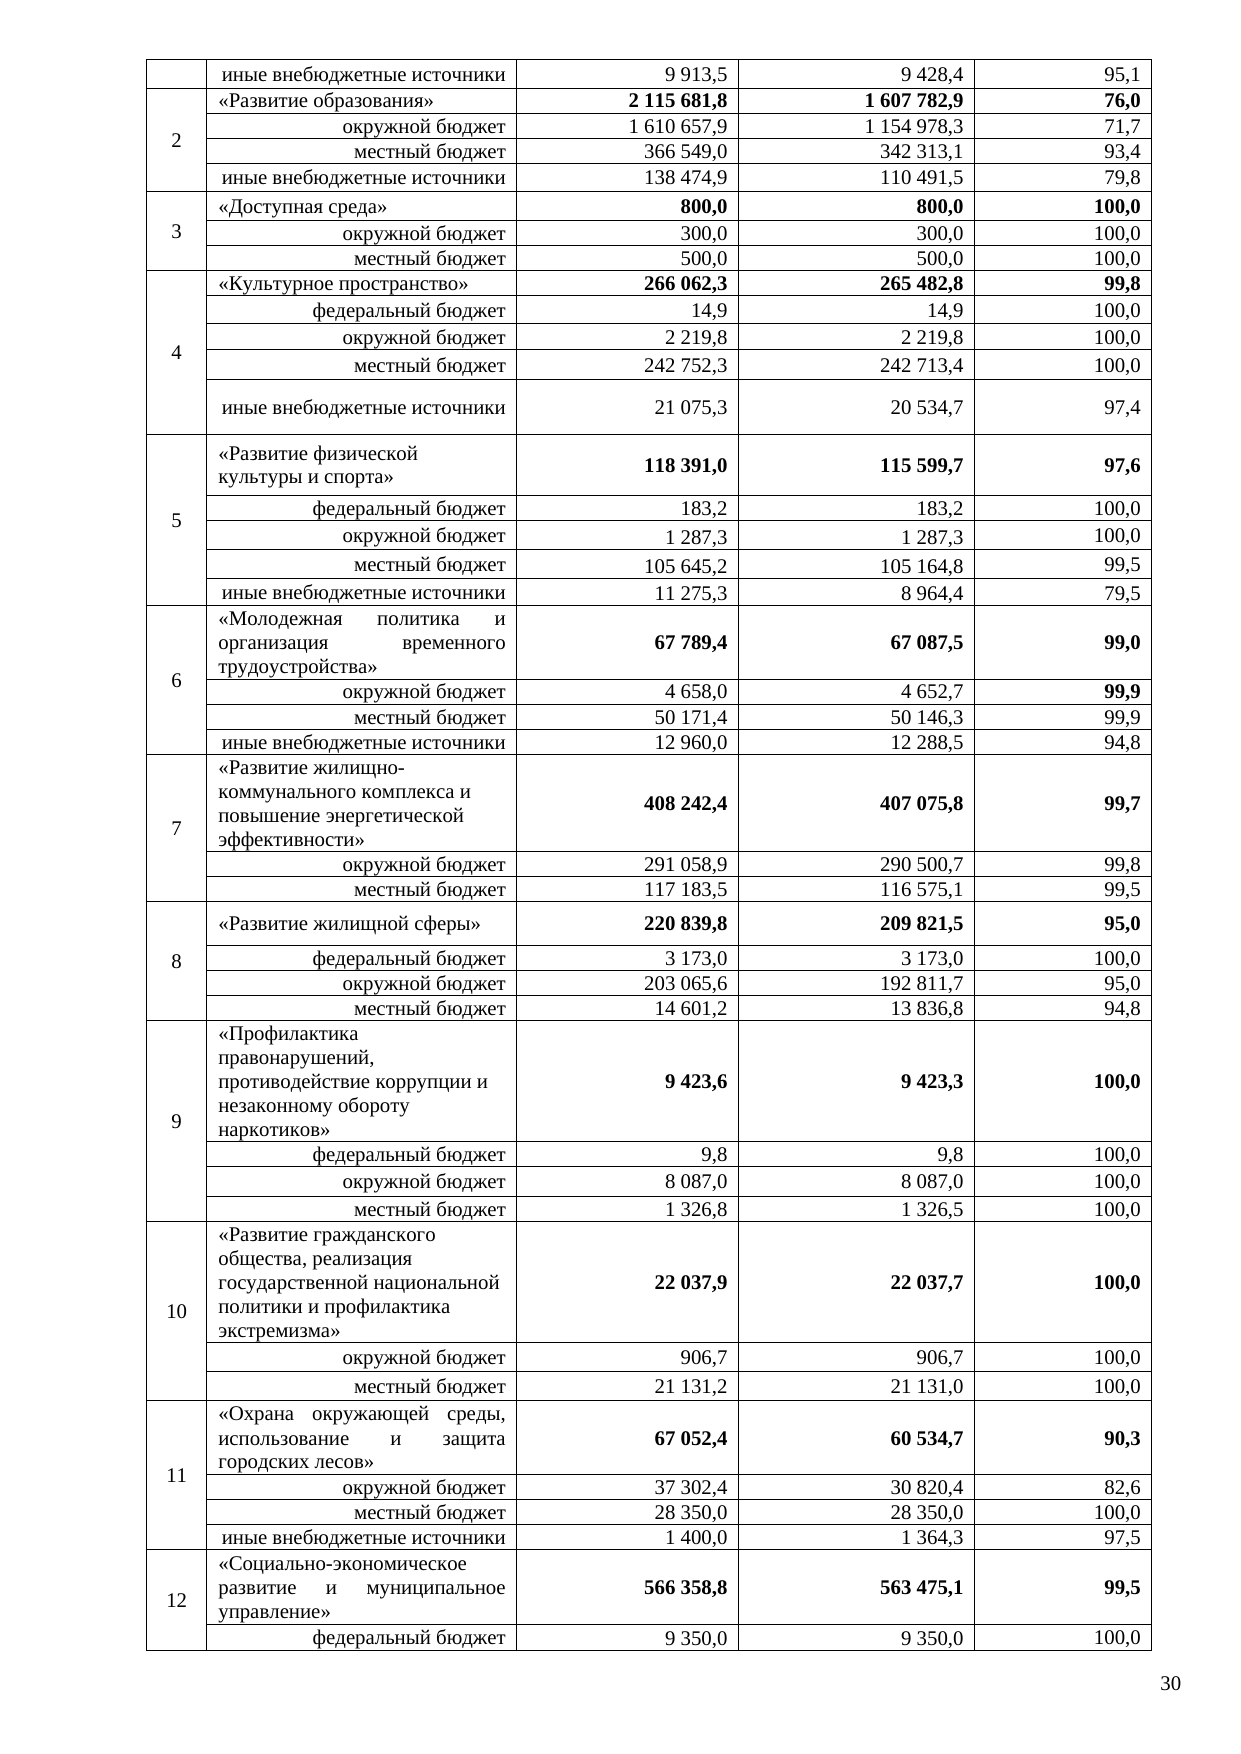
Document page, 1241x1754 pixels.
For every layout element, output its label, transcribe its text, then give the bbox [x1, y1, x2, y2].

table_cell 60 534,7 [739, 1401, 974, 1473]
table_cell 1 400,0 [517, 1525, 738, 1549]
table_cell 99,0 [975, 606, 1151, 678]
table_cell 265 482,8 [739, 271, 974, 295]
table_cell 99,5 [975, 877, 1151, 901]
table_cell 2 115 681,8 [517, 89, 738, 112]
table_cell окружной бюджет [207, 221, 516, 245]
table_cell 407 075,8 [739, 755, 974, 851]
table_cell 117 183,5 [517, 877, 738, 901]
table_cell 97,5 [975, 1525, 1151, 1549]
table_cell 9 423,3 [739, 1021, 974, 1141]
table_cell местный бюджет [207, 705, 516, 729]
table_cell 800,0 [739, 192, 974, 220]
table_cell 100,0 [975, 521, 1151, 549]
table_cell местный бюджет [207, 1500, 516, 1524]
table_cell 4 [147, 271, 206, 433]
table_cell 93,4 [975, 139, 1151, 163]
table_cell 11 275,3 [517, 579, 738, 605]
table_cell 242 713,4 [739, 350, 974, 379]
table_cell 95,0 [975, 902, 1151, 944]
table_cell 100,0 [975, 324, 1151, 349]
table_cell федеральный бюджет [207, 1625, 516, 1649]
table_cell 105 645,2 [517, 550, 738, 578]
table_cell 94,8 [975, 996, 1151, 1020]
table_cell 1 607 782,9 [739, 89, 974, 112]
table_cell 100,0 [975, 496, 1151, 520]
table_cell 1 326,8 [517, 1197, 738, 1221]
table_cell федеральный бюджет [207, 946, 516, 969]
table_cell окружной бюджет [207, 680, 516, 703]
table_cell 95,1 [975, 60, 1151, 87]
table_cell 9 913,5 [517, 60, 738, 87]
table_cell 563 475,1 [739, 1550, 974, 1624]
table_cell 1 326,5 [739, 1197, 974, 1221]
table_cell 100,0 [975, 1625, 1151, 1649]
table_cell 10 [147, 1222, 206, 1400]
table_cell 266 062,3 [517, 271, 738, 295]
table_cell 5 [147, 435, 206, 605]
table_cell 183,2 [739, 496, 974, 520]
table_cell 67 789,4 [517, 606, 738, 678]
table_cell 6 [147, 606, 206, 754]
table_cell 99,5 [975, 550, 1151, 578]
table_cell 14 601,2 [517, 996, 738, 1020]
table_cell 1 287,3 [739, 521, 974, 549]
table_cell 22 037,7 [739, 1222, 974, 1342]
table_cell 7 [147, 755, 206, 901]
table_cell 9 350,0 [739, 1625, 974, 1649]
table_cell «Доступная среда» [207, 192, 516, 220]
table_cell 366 549,0 [517, 139, 738, 163]
table_cell 1 610 657,9 [517, 114, 738, 138]
table_cell «Развитие жилищной сферы» [207, 902, 516, 944]
table_cell 906,7 [517, 1343, 738, 1371]
table_cell 97,4 [975, 380, 1151, 433]
table_cell местный бюджет [207, 139, 516, 163]
table_cell 11 [147, 1401, 206, 1549]
table_cell 100,0 [975, 1222, 1151, 1342]
table_cell 99,9 [975, 680, 1151, 703]
table_cell 100,0 [975, 1343, 1151, 1371]
table_cell 20 534,7 [739, 380, 974, 433]
table_cell «Культурное пространство» [207, 271, 516, 295]
table_cell 4 652,7 [739, 680, 974, 703]
table_cell 12 960,0 [517, 730, 738, 754]
table_cell местный бюджет [207, 877, 516, 901]
table_cell 12 288,5 [739, 730, 974, 754]
table_cell 115 599,7 [739, 435, 974, 494]
table_cell 110 491,5 [739, 164, 974, 191]
table_cell окружной бюджет [207, 521, 516, 549]
table_cell 99,9 [975, 705, 1151, 729]
table_cell 8 [147, 902, 206, 1020]
table_cell 3 173,0 [517, 946, 738, 969]
table_cell 97,6 [975, 435, 1151, 494]
table_cell 12 [147, 1550, 206, 1649]
table_cell 50 146,3 [739, 705, 974, 729]
table_cell «Развитие жилищно-коммунального комплекса и повышение энергетической эффективности» [207, 755, 516, 851]
table_cell 71,7 [975, 114, 1151, 138]
table_cell федеральный бюджет [207, 1142, 516, 1166]
table_cell 2 219,8 [517, 324, 738, 349]
table_cell иные внебюджетные источники [207, 380, 516, 433]
table_cell 290 500,7 [739, 852, 974, 876]
table_cell иные внебюджетные источники [207, 60, 516, 87]
table_cell 99,5 [975, 1550, 1151, 1624]
table_cell федеральный бюджет [207, 296, 516, 323]
table_cell 28 350,0 [739, 1500, 974, 1524]
table_cell 95,0 [975, 971, 1151, 995]
table_cell окружной бюджет [207, 971, 516, 995]
table_cell 99,8 [975, 852, 1151, 876]
table_cell 242 752,3 [517, 350, 738, 379]
table_cell окружной бюджет [207, 1475, 516, 1499]
table_cell 3 [147, 192, 206, 270]
table_cell 183,2 [517, 496, 738, 520]
table_cell 9 350,0 [517, 1625, 738, 1649]
table_cell окружной бюджет [207, 852, 516, 876]
table_cell 100,0 [975, 1197, 1151, 1221]
table_cell 209 821,5 [739, 902, 974, 944]
table_cell 21 131,2 [517, 1372, 738, 1400]
table_cell 2 219,8 [739, 324, 974, 349]
table_cell иные внебюджетные источники [207, 164, 516, 191]
table_cell 100,0 [975, 1021, 1151, 1141]
table_cell 99,8 [975, 271, 1151, 295]
table_cell 100,0 [975, 1142, 1151, 1166]
table_cell 79,5 [975, 579, 1151, 605]
table_cell 4 658,0 [517, 680, 738, 703]
table_cell иные внебюджетные источники [207, 730, 516, 754]
table_cell 30 820,4 [739, 1475, 974, 1499]
table_cell 138 474,9 [517, 164, 738, 191]
table_cell «Развитие образования» [207, 89, 516, 112]
table_cell окружной бюджет [207, 1343, 516, 1371]
table_cell 100,0 [975, 1372, 1151, 1400]
table_cell местный бюджет [207, 350, 516, 379]
table_cell 100,0 [975, 350, 1151, 379]
table_cell 100,0 [975, 192, 1151, 220]
table_cell 1 154 978,3 [739, 114, 974, 138]
table_cell местный бюджет [207, 246, 516, 270]
table_cell 566 358,8 [517, 1550, 738, 1624]
table_cell 13 836,8 [739, 996, 974, 1020]
table_cell иные внебюджетные источники [207, 579, 516, 605]
table_cell 116 575,1 [739, 877, 974, 901]
table_cell 906,7 [739, 1343, 974, 1371]
table_cell окружной бюджет [207, 324, 516, 349]
table_cell «Охрана окружающей среды, использование и защита городских лесов» [207, 1401, 516, 1473]
table_cell 118 391,0 [517, 435, 738, 494]
table_cell 408 242,4 [517, 755, 738, 851]
table_cell «Социально-экономическое развитие и муниципальное управление» [207, 1550, 516, 1624]
table_cell 8 964,4 [739, 579, 974, 605]
table_cell 14,9 [517, 296, 738, 323]
table_cell 21 131,0 [739, 1372, 974, 1400]
table_cell 90,3 [975, 1401, 1151, 1473]
table_cell 76,0 [975, 89, 1151, 112]
table_cell иные внебюджетные источники [207, 1525, 516, 1549]
table_cell окружной бюджет [207, 1167, 516, 1196]
table_cell местный бюджет [207, 1197, 516, 1221]
table_cell 82,6 [975, 1475, 1151, 1499]
table_cell 203 065,6 [517, 971, 738, 995]
table_cell 100,0 [975, 1167, 1151, 1196]
table_cell 500,0 [739, 246, 974, 270]
table_cell 3 173,0 [739, 946, 974, 969]
table_cell 300,0 [517, 221, 738, 245]
table_cell 105 164,8 [739, 550, 974, 578]
table_cell «Молодежная политика и организация временного трудоустройства» [207, 606, 516, 678]
table_cell 9 [147, 1021, 206, 1221]
table_cell 79,8 [975, 164, 1151, 191]
table_cell 9,8 [739, 1142, 974, 1166]
table_cell 1 287,3 [517, 521, 738, 549]
table_cell окружной бюджет [207, 114, 516, 138]
table_cell 100,0 [975, 946, 1151, 969]
table_cell 9,8 [517, 1142, 738, 1166]
table_cell 500,0 [517, 246, 738, 270]
table_cell 192 811,7 [739, 971, 974, 995]
table_cell 800,0 [517, 192, 738, 220]
table_cell 1 364,3 [739, 1525, 974, 1549]
table_cell 342 313,1 [739, 139, 974, 163]
table_cell местный бюджет [207, 550, 516, 578]
table_cell 100,0 [975, 221, 1151, 245]
table_cell 100,0 [975, 1500, 1151, 1524]
table_cell 300,0 [739, 221, 974, 245]
table_cell 8 087,0 [739, 1167, 974, 1196]
table_cell 67 087,5 [739, 606, 974, 678]
table_cell 9 423,6 [517, 1021, 738, 1141]
table_cell 37 302,4 [517, 1475, 738, 1499]
table_cell «Профилактика правонарушений, противодействие коррупции и незаконному обороту наркотиков» [207, 1021, 516, 1141]
table_cell 220 839,8 [517, 902, 738, 944]
table_cell 100,0 [975, 246, 1151, 270]
table_cell 14,9 [739, 296, 974, 323]
table_cell «Развитие гражданского общества, реализация государственной национальной политики и профилактика экстремизма» [207, 1222, 516, 1342]
table_cell местный бюджет [207, 996, 516, 1020]
table_cell «Развитие физической культуры и спорта» [207, 435, 516, 494]
table_cell 291 058,9 [517, 852, 738, 876]
table_cell 67 052,4 [517, 1401, 738, 1473]
table_cell 99,7 [975, 755, 1151, 851]
table_cell 2 [147, 89, 206, 191]
table_cell 22 037,9 [517, 1222, 738, 1342]
table_cell местный бюджет [207, 1372, 516, 1400]
table_cell федеральный бюджет [207, 496, 516, 520]
table_cell 8 087,0 [517, 1167, 738, 1196]
table_cell 28 350,0 [517, 1500, 738, 1524]
table_cell 94,8 [975, 730, 1151, 754]
table_cell 100,0 [975, 296, 1151, 323]
table_cell 9 428,4 [739, 60, 974, 87]
table_cell 21 075,3 [517, 380, 738, 433]
table_cell 50 171,4 [517, 705, 738, 729]
